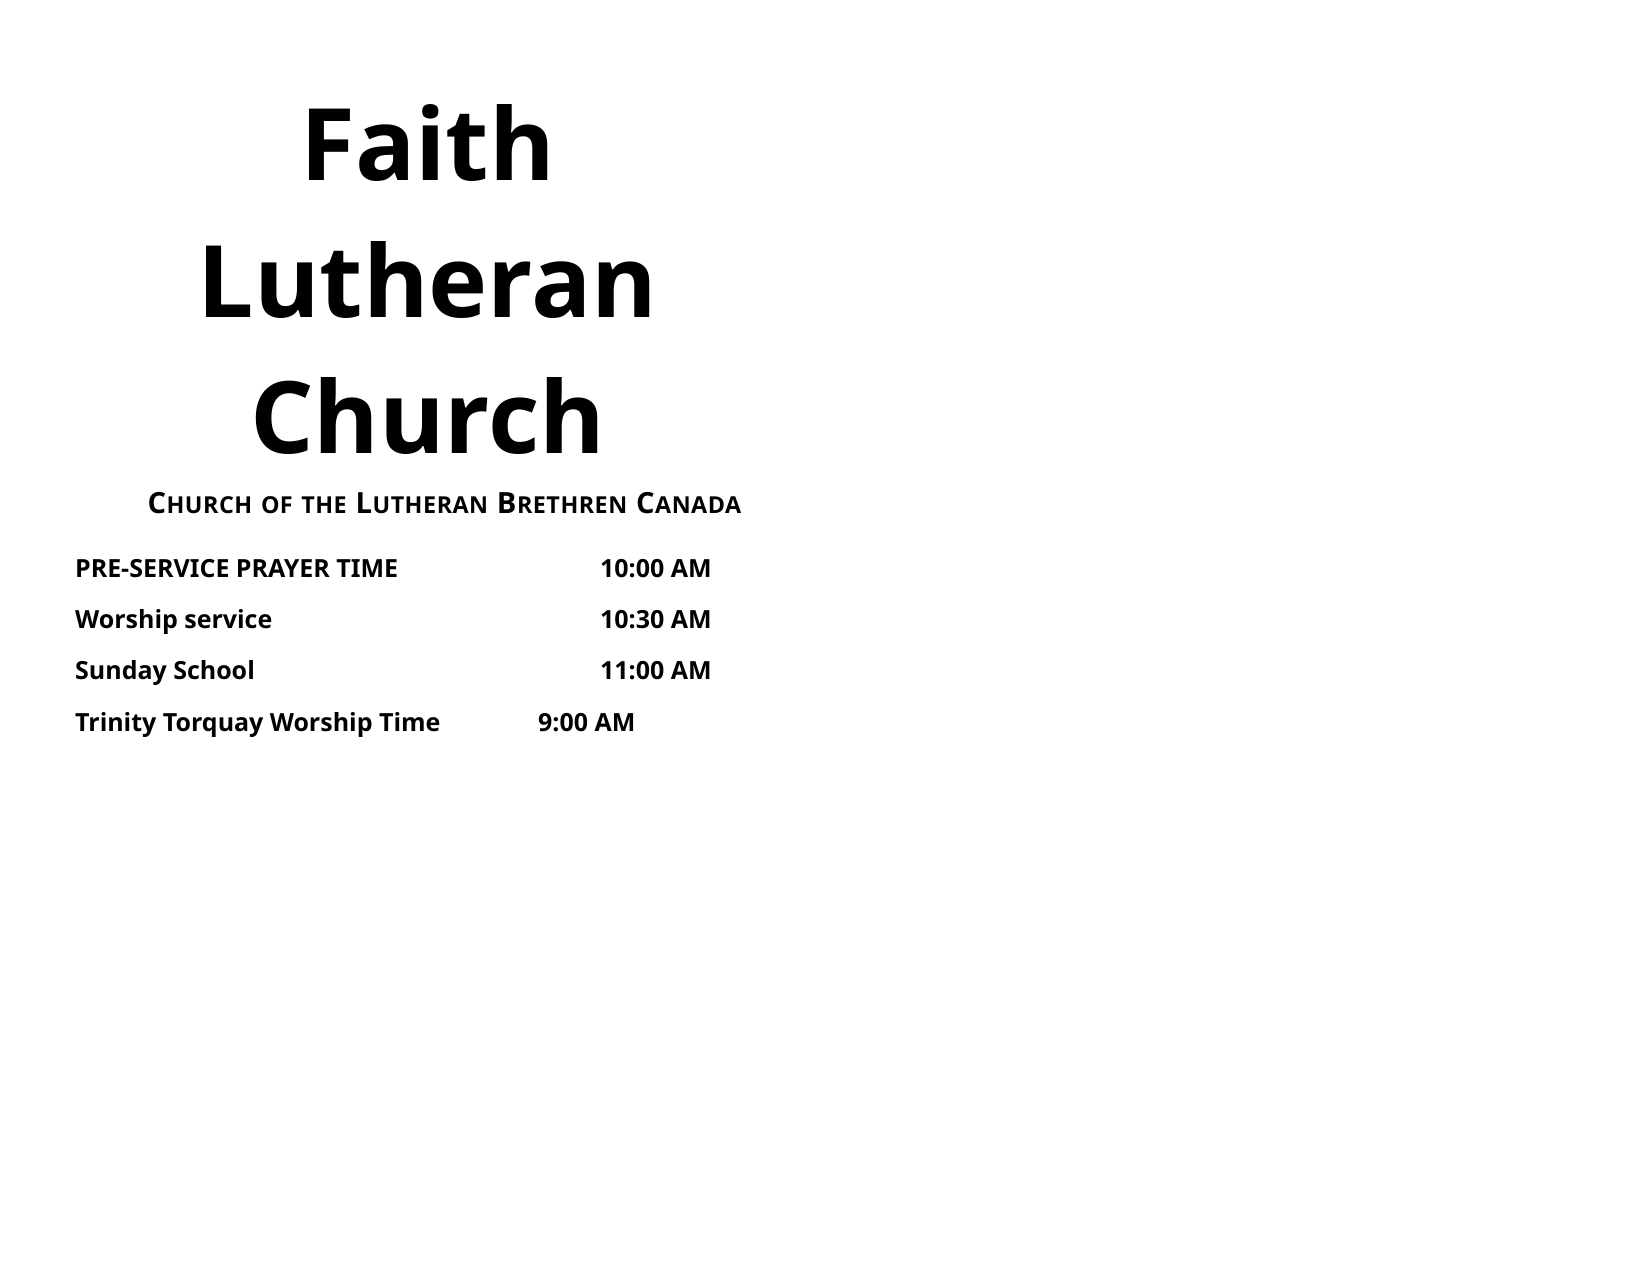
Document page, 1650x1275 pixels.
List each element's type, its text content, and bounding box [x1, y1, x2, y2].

text Worship service 10:30 AM [75, 602, 780, 636]
text PRE-SERVICE PRAYER TIME 10:00 AM [75, 551, 780, 585]
text Sunday School 11:00 AM [75, 653, 780, 687]
text Faith Lutheran Church [75, 74, 780, 483]
text Trinity Torquay Worship Time 9:00 AM [75, 704, 780, 738]
text Church of the Lutheran Brethren Canada [75, 483, 813, 522]
